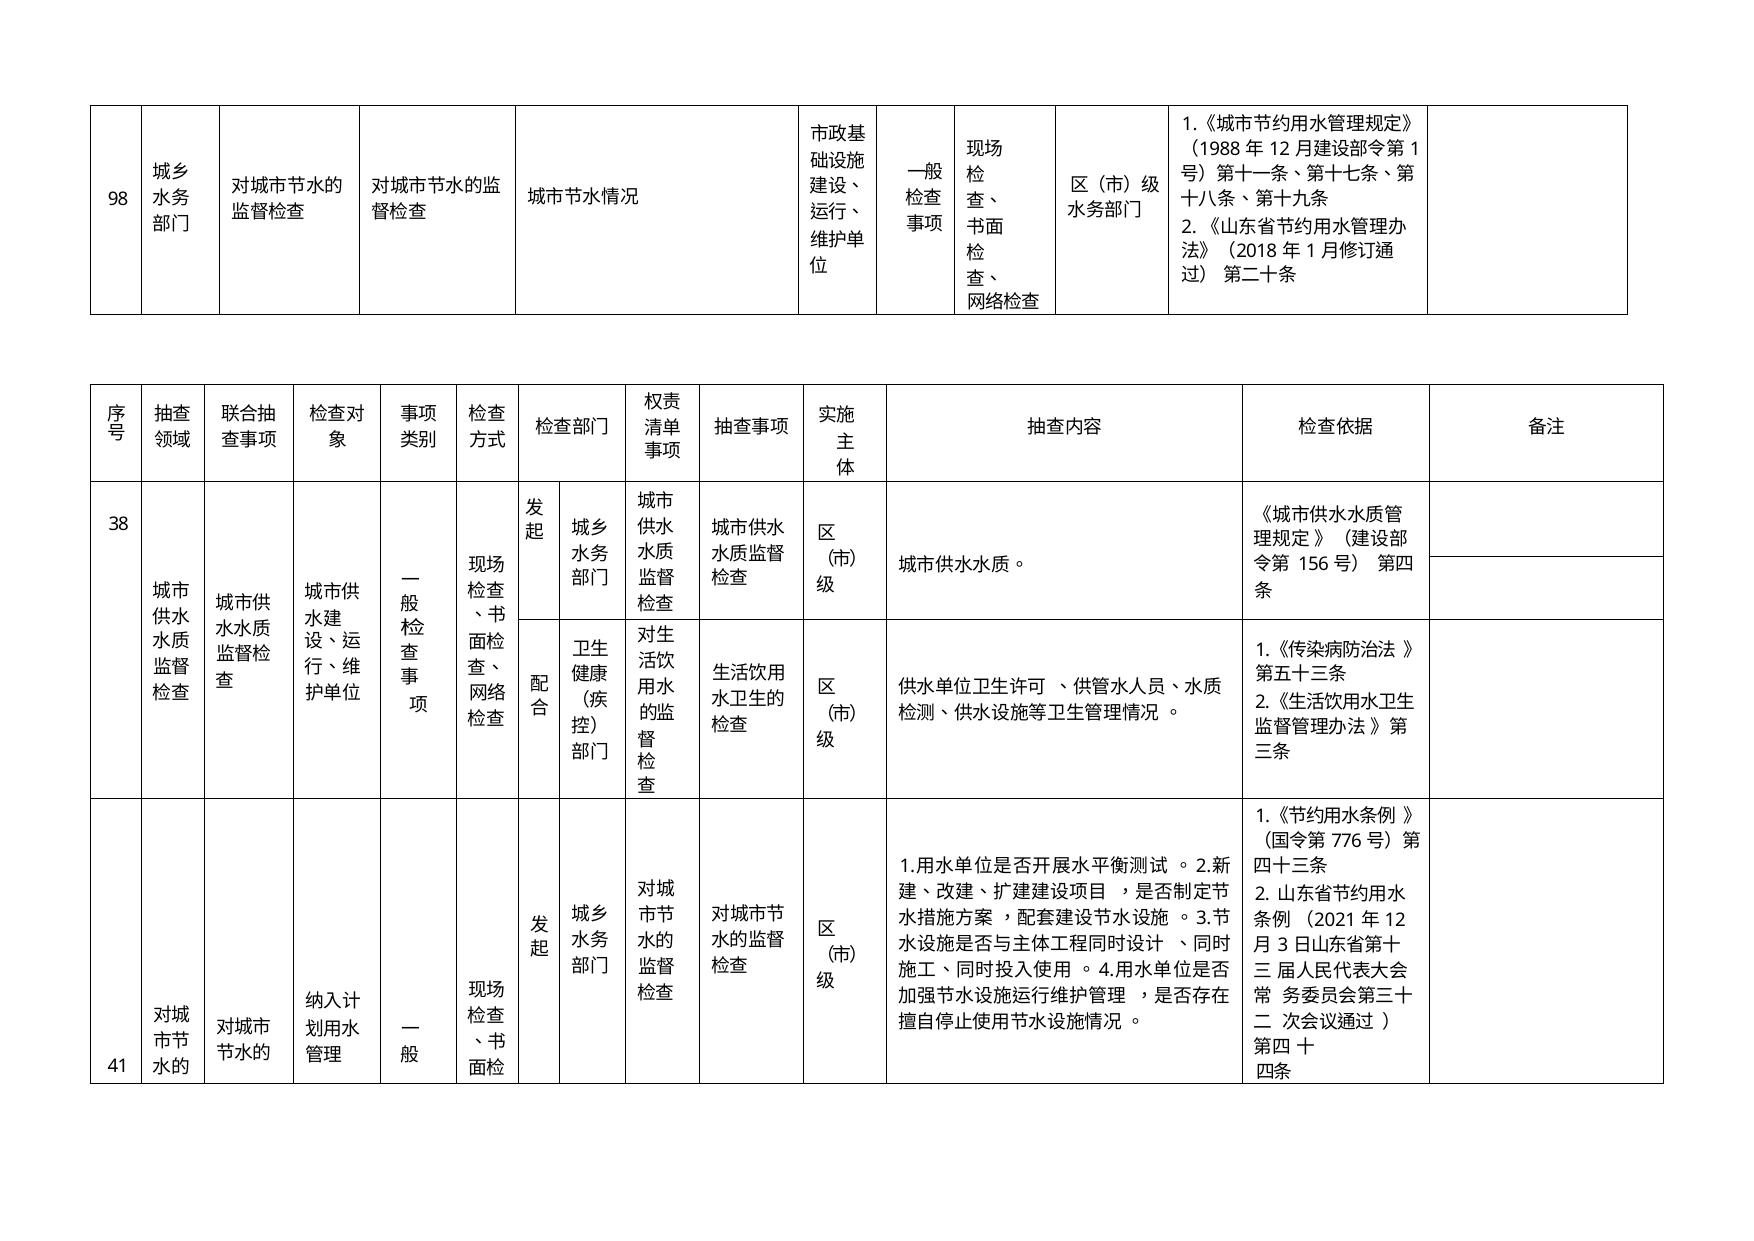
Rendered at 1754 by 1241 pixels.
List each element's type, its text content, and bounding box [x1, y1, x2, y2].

table_cell 生活饮用 水卫生的 检查 [700, 620, 803, 798]
table_cell 98 [91, 106, 141, 313]
table_cell 对城 市节 水的 监督 检查 [142, 799, 204, 1083]
table_cell 对城市节水的 监督检查 [220, 106, 359, 313]
table_cell 配 合 [519, 620, 559, 798]
table_cell 城市供水 水质监督 检查 [700, 482, 803, 619]
table_cell 对城市节 水的监督 检查 [700, 799, 803, 1083]
table_cell 现场检 查、 书面检 查、 网络检查 [955, 106, 1055, 313]
table_header 联合抽 查事项 [205, 385, 293, 481]
table_cell 发 起 [519, 799, 559, 1083]
table_header 序号 [91, 385, 141, 481]
table_cell 区（市） 级 [804, 799, 886, 1083]
table_cell 城市供 水建 设、运 行、维 护单位 [294, 482, 380, 798]
table_cell [1428, 106, 1627, 313]
table_cell 城市 供水 水质 监督 检查 [142, 482, 204, 798]
table_header 抽查事项 [700, 385, 803, 481]
table_header 检查 方式 [457, 385, 518, 481]
table_cell 城乡 水务 部门 [560, 799, 625, 1083]
table_cell 1.《传染病防治法 》 第五十三条 2.《生活饮用水卫生 监督管理办法 》第 三条 [1243, 620, 1429, 798]
table_cell 现场 检查 、书 面检 查、 网络 检查 [457, 482, 518, 798]
table_cell [1430, 799, 1663, 1083]
table_cell 市政基 础设施 建设、 运行、 维护单 位 [799, 106, 876, 313]
table_cell 对城市 节水的 监督检 查 [205, 799, 293, 1083]
table_header 检查部门 [519, 385, 625, 481]
table_cell 城市 供水 水质 监督 检查 [626, 482, 699, 619]
table_cell 1.用水单位是否开展水平衡测试 。2.新 建、改建、扩建建设项目 ，是否制定节 水措施方案 ，配套建设节水设施 。3.节 水设施是否与主体工程同时设计 、同时 施工、同时投入使用 。4.用水单位是否 加强节水设施运行维护管理 ，是否存在 擅自停止使用节水设施情况 。 [887, 799, 1242, 1083]
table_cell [294, 799, 380, 1083]
table_cell 卫生 健康 （疾 控） 部门 [560, 620, 625, 798]
table_cell 一般 检 查事 项 [381, 799, 456, 1083]
table_cell 城市节水情况 [516, 106, 798, 313]
table_cell 城市供 水水质 监督检 查 [205, 482, 293, 798]
table_cell 城乡 水务 部门 [142, 106, 219, 313]
table_cell 一般 检查 事项 [877, 106, 954, 313]
table_cell 供水单位卫生许可 、供管水人员、水质 检测、供水设施等卫生管理情况 。 [887, 620, 1242, 798]
table_cell 对生 活饮 用水 的监 督检 查 [626, 620, 699, 798]
table_cell [1430, 557, 1663, 619]
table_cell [457, 799, 518, 1083]
table_cell 区（市） 级 [804, 482, 886, 619]
table_header 抽查内容 [887, 385, 1242, 481]
table_cell 38 [91, 482, 141, 798]
table_header 备注 [1430, 385, 1663, 481]
table_cell 发 起 [519, 482, 559, 619]
table_cell 城乡 水务 部门 [560, 482, 625, 619]
table_header 抽查 领域 [142, 385, 204, 481]
table_header 权责 清单 事项 [626, 385, 699, 481]
table_cell 城市供水水质。 [887, 482, 1242, 619]
table_cell 《城市供水水质管 理规定 》（建设部 令第 156 号） 第四 条 [1243, 482, 1429, 619]
table_cell 区（市）级 水务部门 [1056, 106, 1168, 313]
table_cell [1430, 620, 1663, 798]
table_header 实施主 体 [804, 385, 886, 481]
table_cell 1.《节约用水条例 》 （国令第 776 号）第 四十三条 2. 山东省节约用水 条例 （2021 年 12 月 3 日山东省第十三 届人民代表大会常 务委员会第三十二 次会议通过 ）第四 十 四条 [1243, 799, 1429, 1083]
table_cell 一般 检 查事 项 [381, 482, 456, 798]
table_cell 1.《城市节约用水管理规定》 （1988 年 12 月建设部令第 1 号）第十一条、第十七条、第 十八条、第十九条 2. 《山东省节约用水管理办 法》（2018 年 1 月修订通过） 第二十条 [1169, 106, 1427, 313]
table_cell 对城市节水的监 督检查 [360, 106, 515, 313]
table_cell [1430, 482, 1663, 556]
table_header 事项 类别 [381, 385, 456, 481]
table_cell 41 [91, 799, 141, 1083]
table_header 检查对 象 [294, 385, 380, 481]
table_cell 对城 市节 水的 监督 检查 [626, 799, 699, 1083]
table_cell 区（市） 级 [804, 620, 886, 798]
table_header 检查依据 [1243, 385, 1429, 481]
